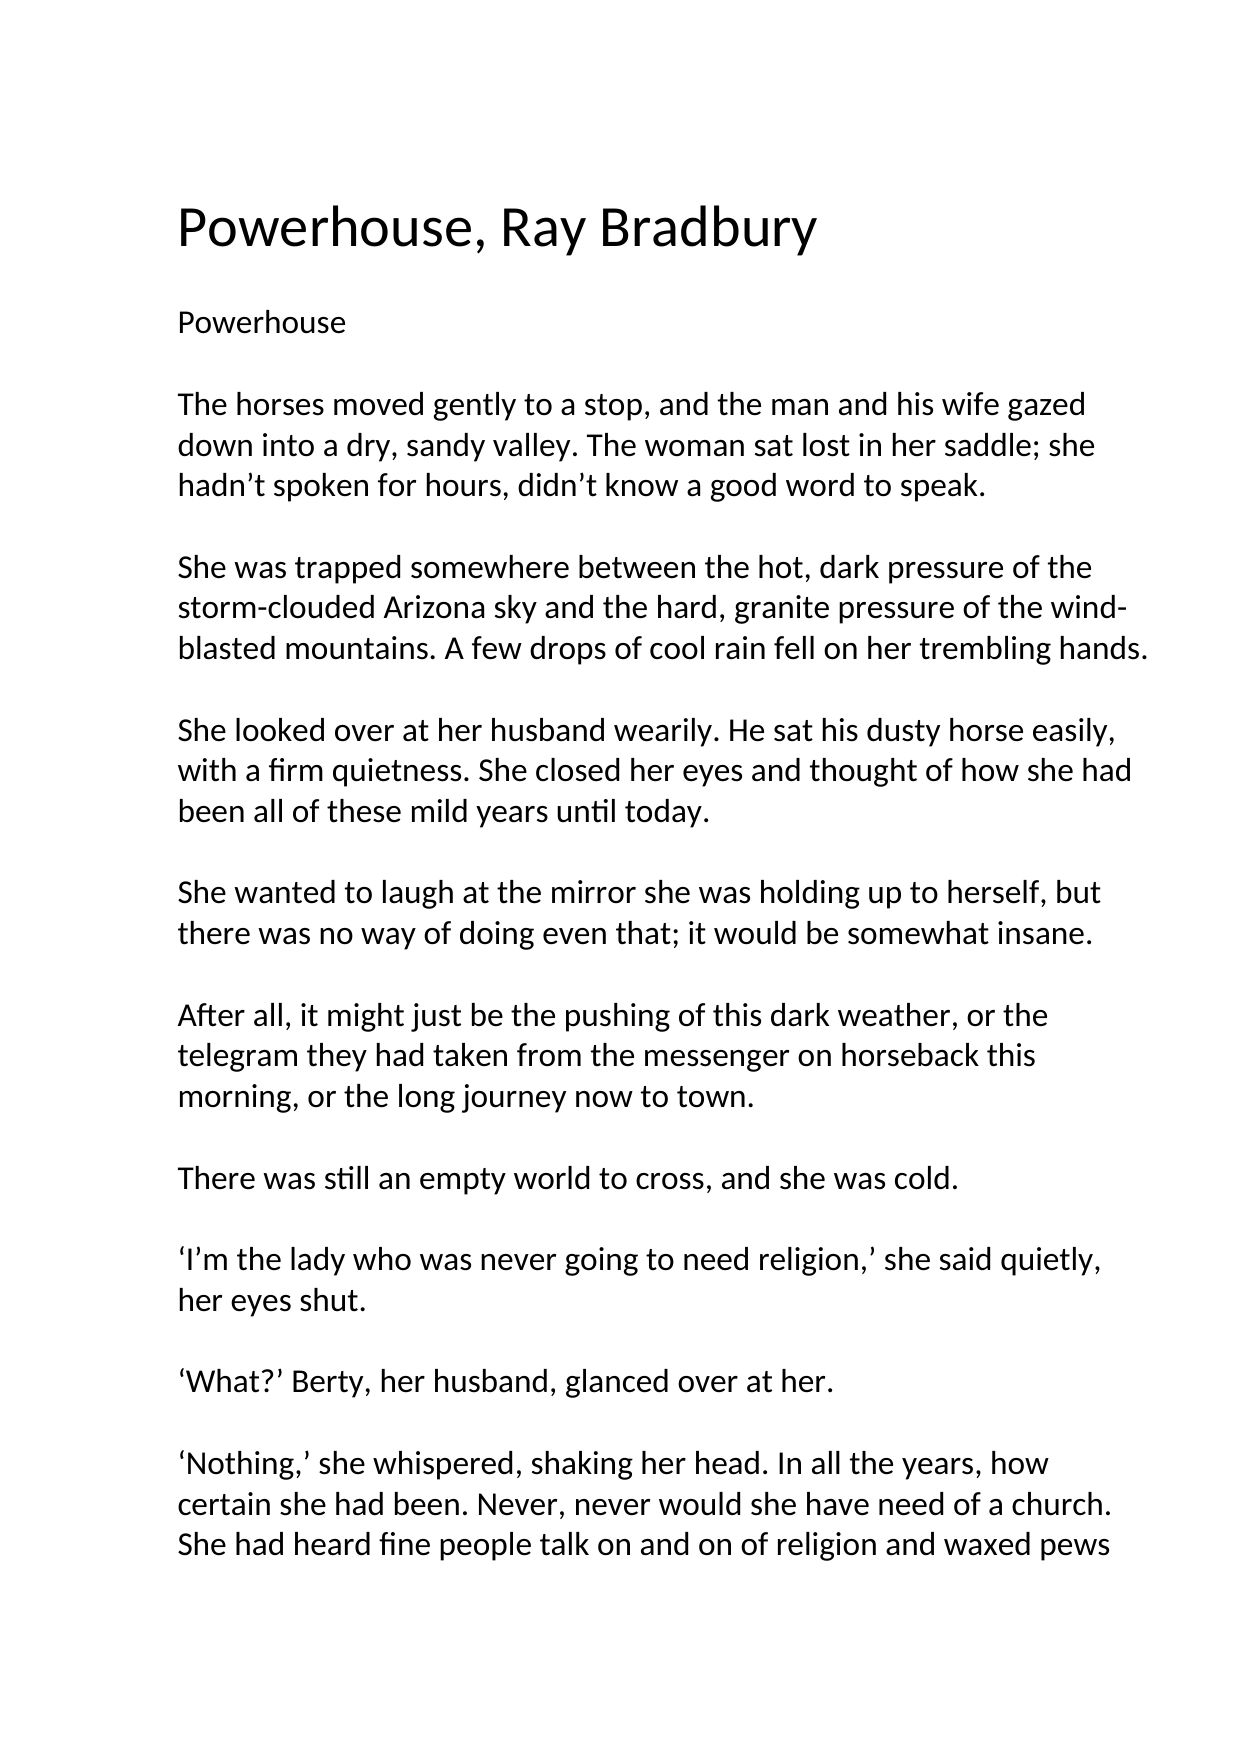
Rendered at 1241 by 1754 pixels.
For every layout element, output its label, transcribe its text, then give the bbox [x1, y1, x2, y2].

text Powerhouse [177, 301, 1152, 342]
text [177, 1442, 1152, 1564]
text She was trapped somewhere between the hot, dark pressure of the storm-clouded Arizona sky and the hard, granite pressure of the wind-blasted mountains. A few drops of cool rain fell on her trembling hands. [177, 546, 1152, 668]
text ‘What?’ Berty, her husband, glanced over at her. [177, 1360, 1152, 1401]
text She wanted to laugh at the mirror she was holding up to herself, but there was no way of doing even that; it would be somewhat insane. [177, 872, 1152, 953]
text There was still an empty world to cross, and she was cold. [177, 1157, 1152, 1197]
text She looked over at her husband wearily. He sat his dusty horse easily, with a firm quietness. She closed her eyes and thought of how she had been all of these mild years until today. [177, 709, 1152, 831]
text After all, it might just be the pushing of this dark weather, or the telegram they had taken from the messenger on horseback this morning, or the long journey now to town. [177, 994, 1152, 1116]
text The horses moved gently to a stop, and the man and his wife gazed down into a dry, sandy valley. The woman sat lost in her saddle; she hadn’t spoken for hours, didn’t know a good word to speak. [177, 383, 1152, 505]
text Powerhouse, Ray Bradbury [177, 189, 1152, 261]
text ‘I’m the lady who was never going to need religion,’ she said quietly, her eyes shut. [177, 1238, 1152, 1319]
